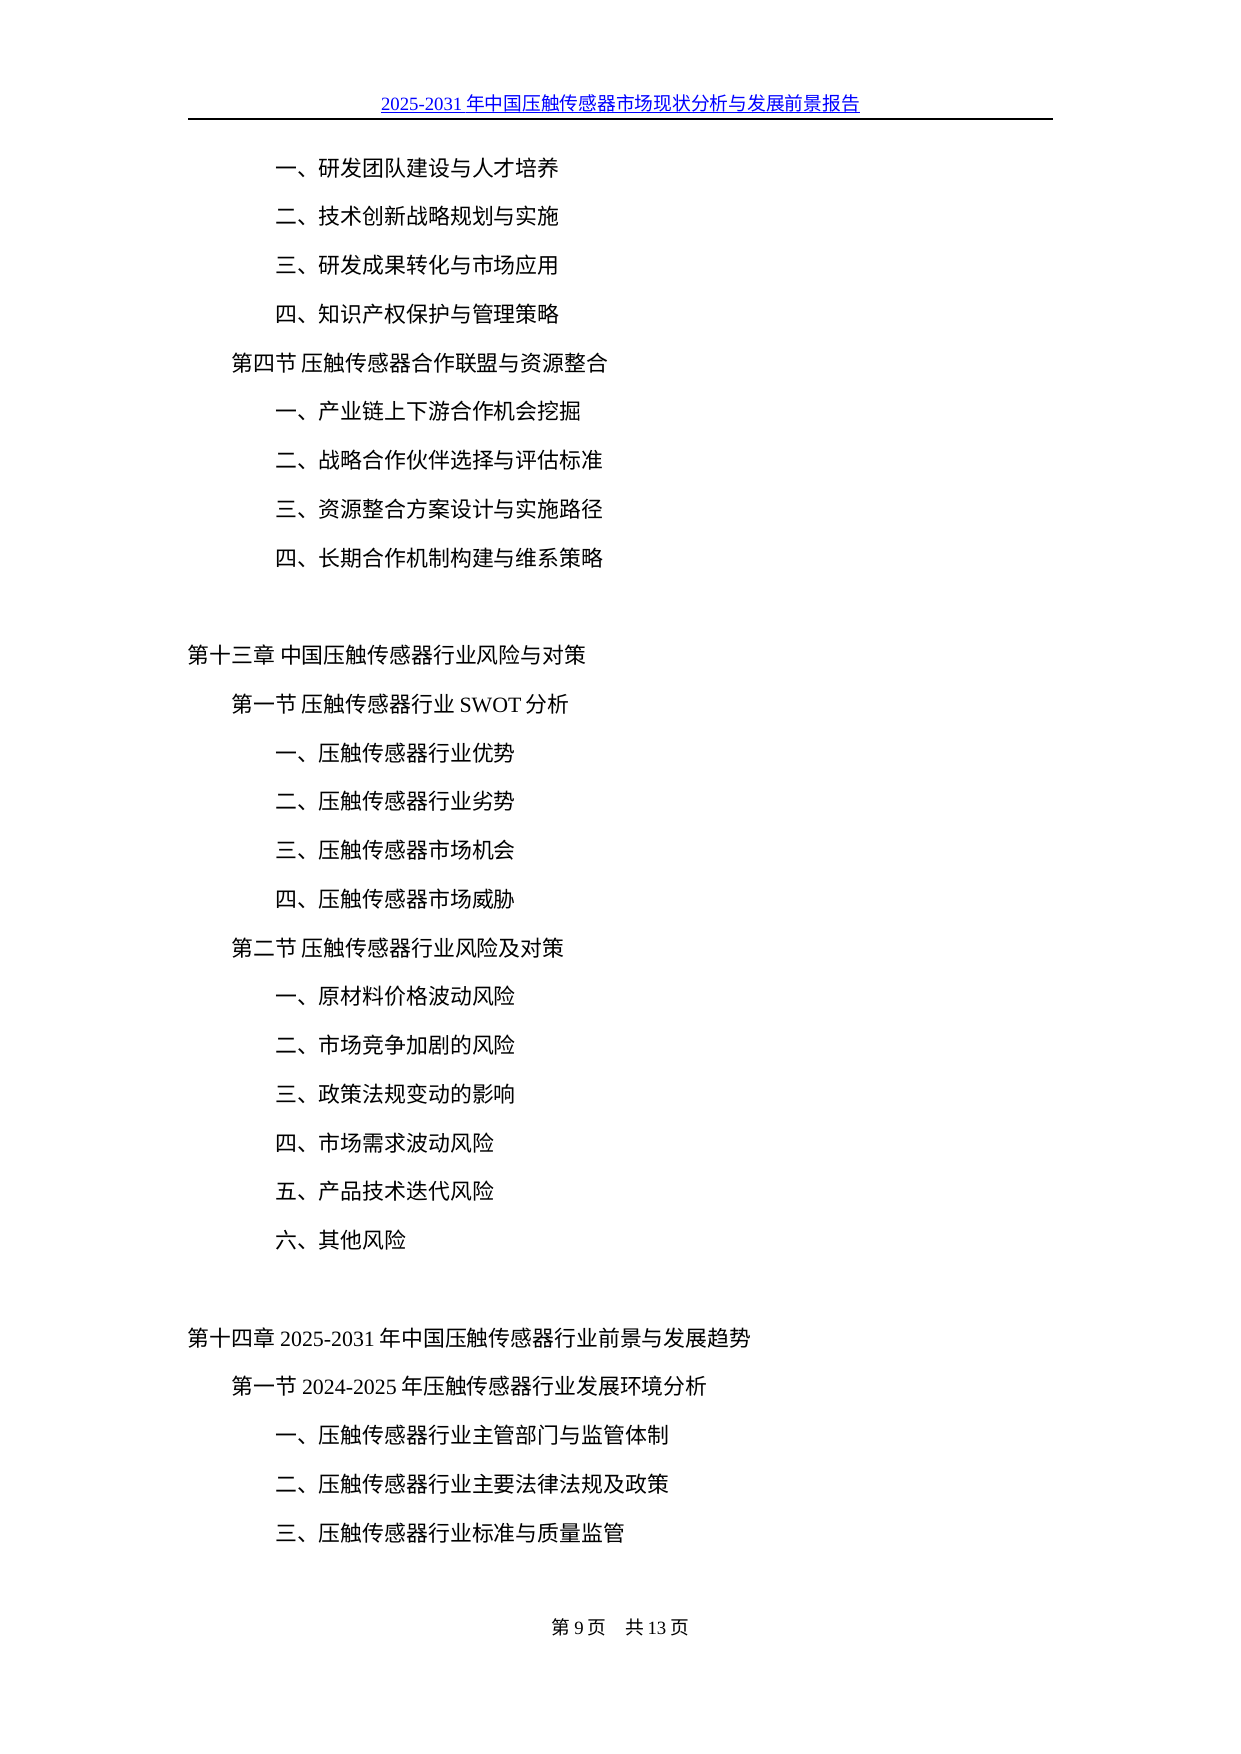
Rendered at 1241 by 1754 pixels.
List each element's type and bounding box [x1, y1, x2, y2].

text [187, 150, 1053, 1548]
